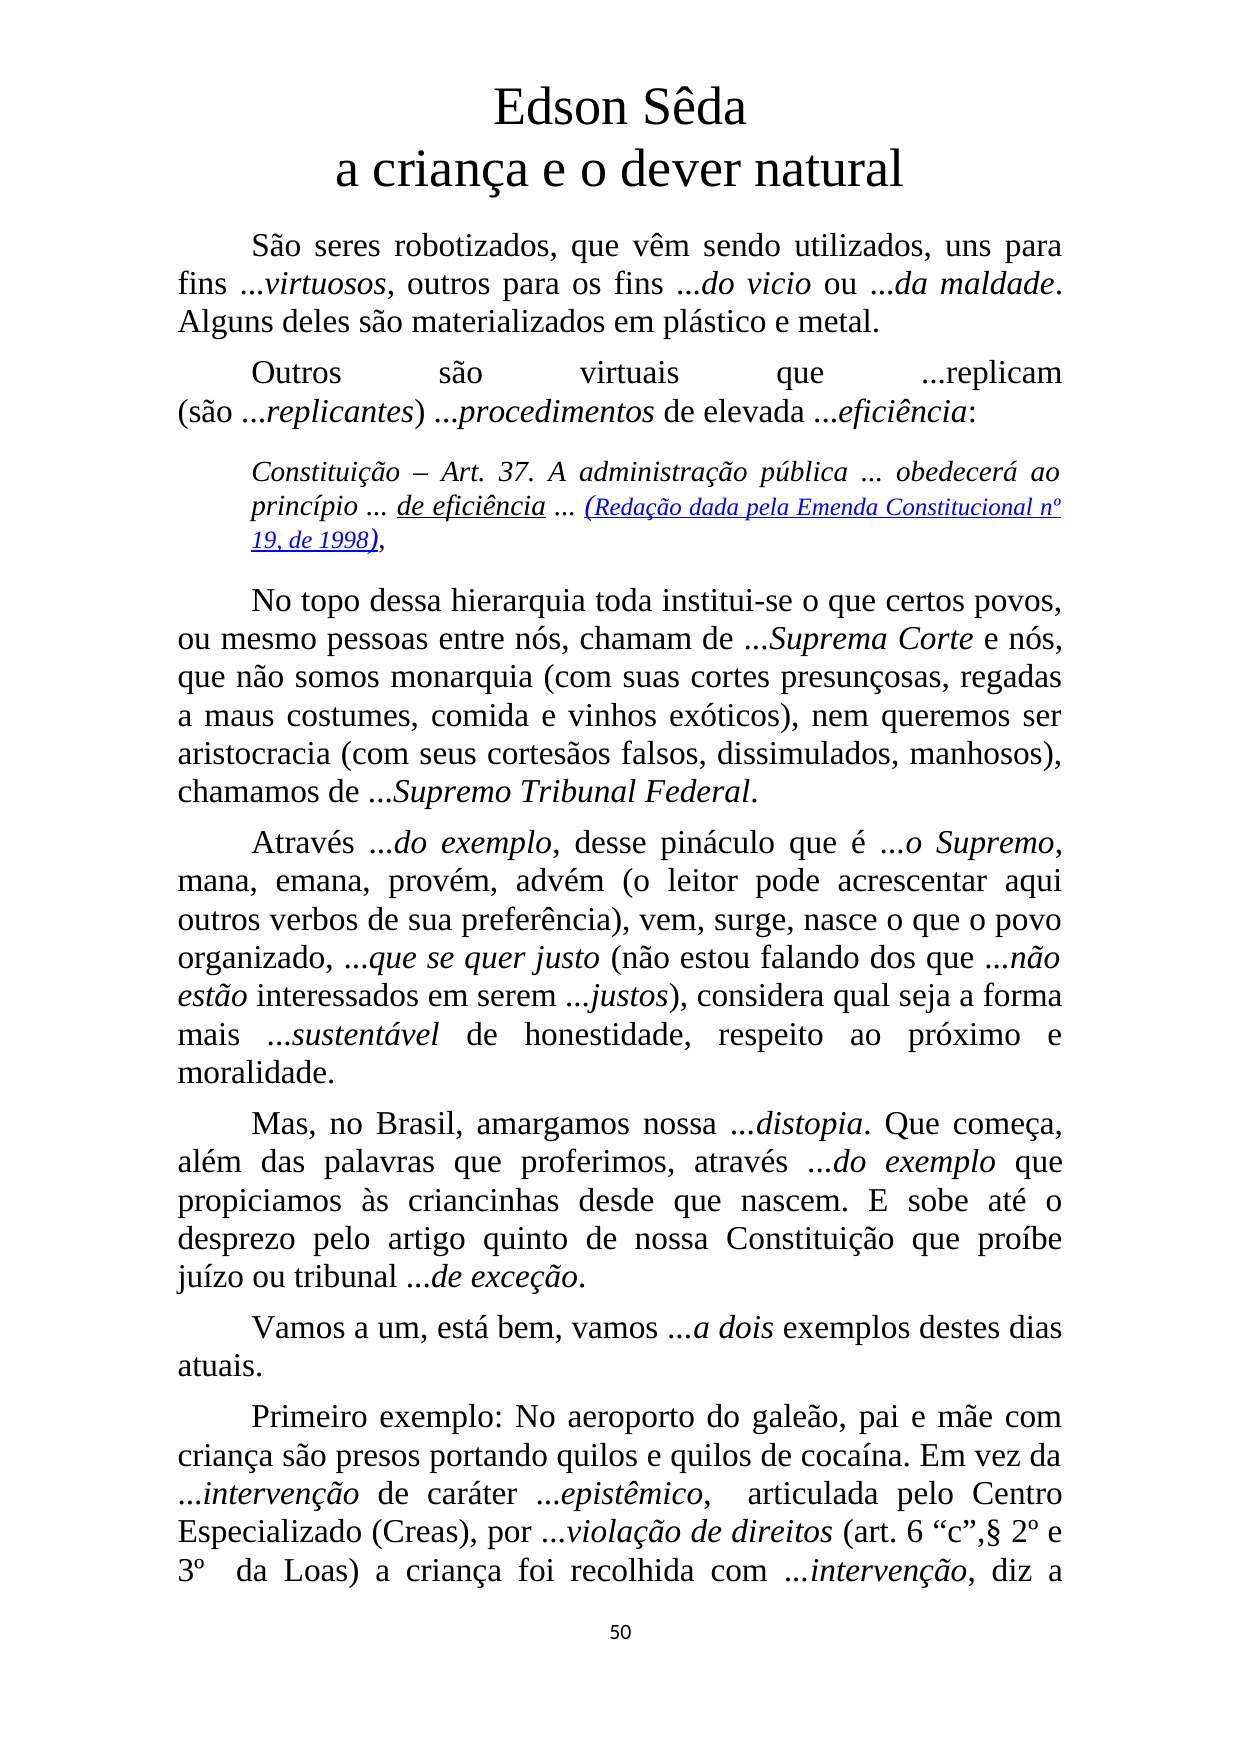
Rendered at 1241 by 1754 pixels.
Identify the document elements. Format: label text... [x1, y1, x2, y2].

text Mas, no Brasil, amargamos nossa ...distopia. Que começa, além das palavras que proferimos, através ...do exemplo que propiciamos às criancinhas desde que nascem. E sobe até o desprezo pelo artigo quinto de nossa Constituição que proíbe juízo ou tribunal ...de exceção. [177, 1103, 1063, 1295]
text Constituição – Art. administração pública ... obedecerá ao princípio ... de eficiência ... (Redação dada pela Emenda Constitucional nº 19, de 1998), [251, 454, 1063, 555]
text Através ...do exemplo, desse pináculo que é ...o Supremo, mana, emana, provém, advém (o leitor pode acrescentar aqui outros verbos de sua preferência), vem, surge, nasce o que o povo organizado, ...que se quer justo (não estou falando dos que ...não estão interessados em serem ...justos), considera qual seja a forma mais ...sustentável de honestidade, respeito ao próximo e moralidade. [177, 822, 1063, 1091]
text No topo dessa hierarquia toda institui-se o que certos povos, ou mesmo pessoas entre nós, chamam de ...Suprema Corte e nós, que não somos monarquia (com suas cortes presunçosas, regadas a maus costumes, comida e vinhos exóticos), nem queremos ser aristocracia (com seus cortesãos falsos, dissimulados, manhosos), chamamos de ...Supremo Tribunal Federal. [177, 580, 1063, 810]
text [177, 1396, 1063, 1588]
text São seres robotizados, que vêm sendo utilizados, uns para fins ...virtuosos, outros para os fins ...do vicio ou ...da maldade. Alguns deles são materializados em plástico e metal. [177, 225, 1063, 340]
text Vamos a um, está bem, vamos ...a dois exemplos destes dias atuais. [177, 1307, 1063, 1384]
text Outros são virtuais que ...replicam (são ...replicantes) ...procedimentos de elevada ...eficiência: [177, 352, 1063, 429]
